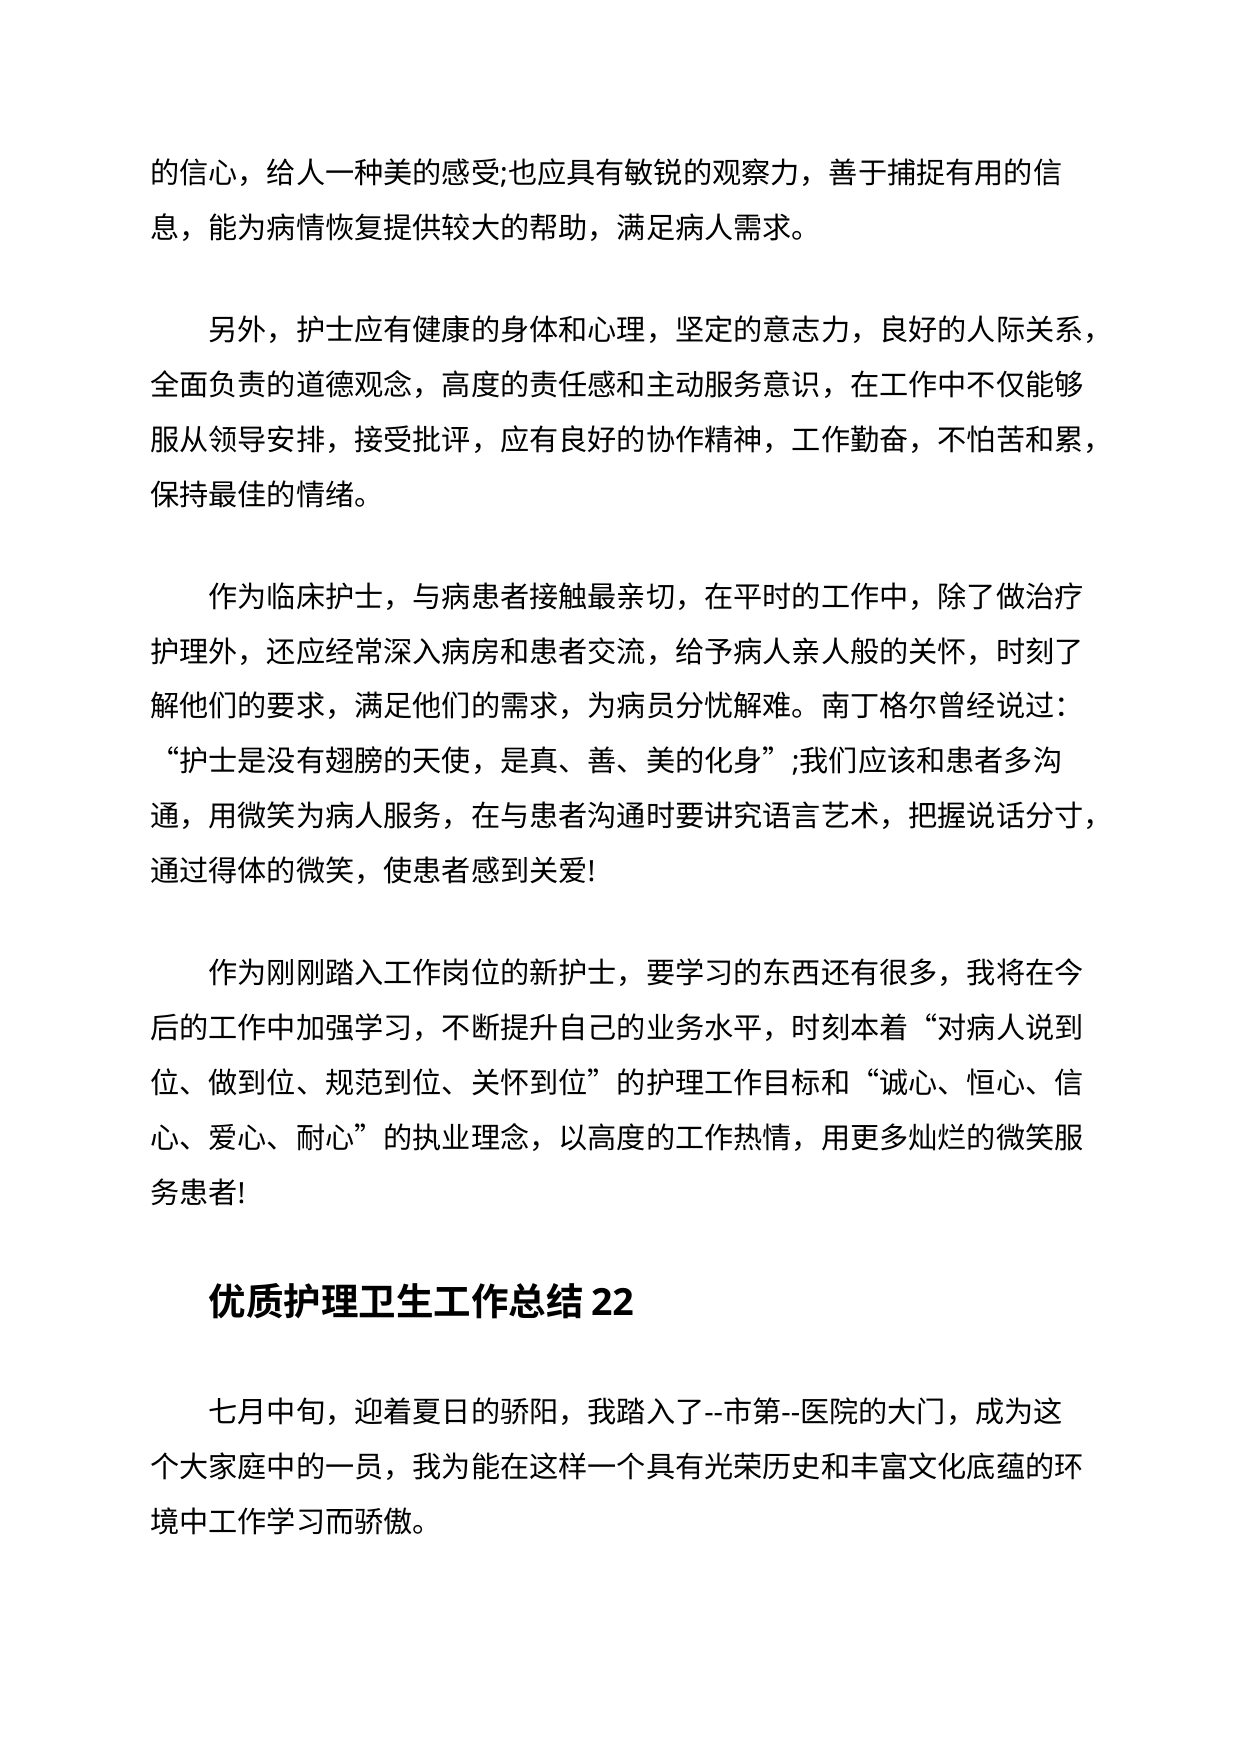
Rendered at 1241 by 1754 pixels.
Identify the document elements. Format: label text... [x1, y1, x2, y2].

text 作为刚刚踏入工作岗位的新护士，要学习的东西还有很多，我将在今后的工作中加强学习，不断提升自己的业务水平，时刻本着“对病人说到位、做到位、规范到位、关怀到位”的护理工作目标和“诚心、恒心、信心、爱心、耐心”的执业理念，以高度的工作热情，用更多灿烂的微笑服务患者! [150, 950, 1090, 1212]
text 七月中旬，迎着夏日的骄阳，我踏入了--市第--医院的大门，成为这个大家庭中的一员，我为能在这样一个具有光荣历史和丰富文化底蕴的环境中工作学习而骄傲。 [150, 1389, 1090, 1541]
text 另外，护士应有健康的身体和心理，坚定的意志力，良好的人际关系，全面负责的道德观念，高度的责任感和主动服务意识，在工作中不仅能够服从领导安排，接受批评，应有良好的协作精神，工作勤奋，不怕苦和累，保持最佳的情绪。 [150, 307, 1090, 514]
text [150, 150, 1090, 247]
text 作为临床护士，与病患者接触最亲切，在平时的工作中，除了做治疗护理外，还应经常深入病房和患者交流，给予病人亲人般的关怀，时刻了解他们的要求，满足他们的需求，为病员分忧解难。南丁格尔曾经说过：“护士是没有翅膀的天使，是真、善、美的化身”;我们应该和患者多沟通，用微笑为病人服务，在与患者沟通时要讲究语言艺术，把握说话分寸，通过得体的微笑，使患者感到关爱! [150, 573, 1090, 890]
text 优质护理卫生工作总结22 [150, 1271, 1090, 1326]
